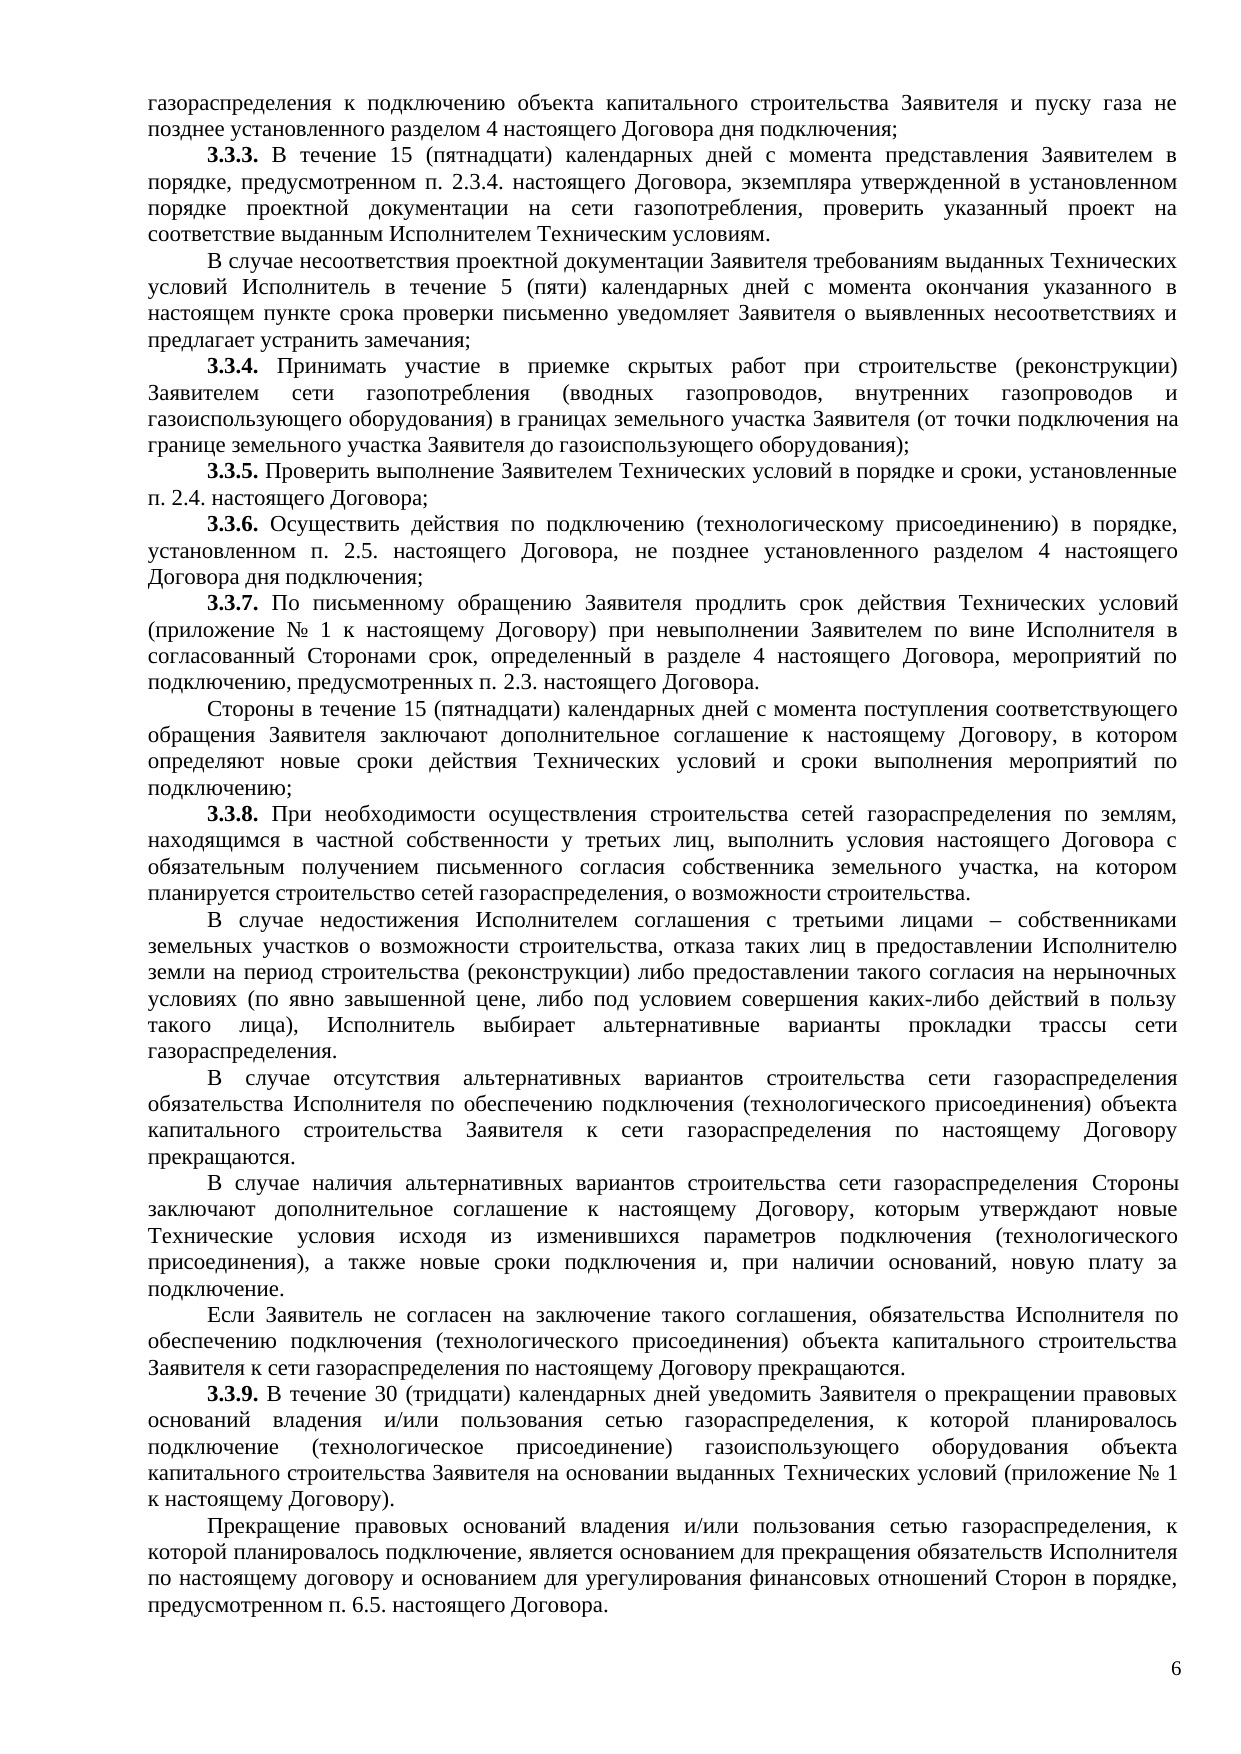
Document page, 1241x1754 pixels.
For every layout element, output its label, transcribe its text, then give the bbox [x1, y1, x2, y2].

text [148, 89, 1179, 141]
text Прекращение правовых оснований владения и/или пользования сетью газораспределения, к которой планировалось подключение, является основанием для прекращения обязательств Исполнителя по настоящему договору и основанием для урегулирования финансовых отношений Сторон в порядке, предусмотренном п. 6.5. настоящего Договора. [148, 1512, 1179, 1617]
text 3.3.7. По письменному обращению Заявителя продлить срок действия Технических условий (приложение № 1 к настоящему Договору) при невыполнении Заявителем по вине Исполнителя в согласованный Сторонами срок, определенный в разделе 4 настоящего Договора, мероприятий по подключению, предусмотренных п. 2.3. настоящего Договора. [148, 589, 1179, 695]
text Если Заявитель не согласен на заключение такого соглашения, обязательства Исполнителя по обеспечению подключения (технологического присоединения) объекта капитального строительства Заявителя к сети газораспределения по настоящему Договору прекращаются. [148, 1301, 1179, 1380]
text 3.3.5. Проверить выполнение Заявителем Технических условий в порядке и сроки, установленные п. 2.4. настоящего Договора; [148, 458, 1179, 510]
text 3.3.6. Осуществить действия по подключению (технологическому присоединению) в порядке, установленном п. 2.5. настоящего Договора, не позднее установленного разделом 4 настоящего Договора дня подключения; [148, 510, 1179, 589]
text В случае отсутствия альтернативных вариантов строительства сети газораспределения обязательства Исполнителя по обеспечению подключения (технологического присоединения) объекта капитального строительства Заявителя к сети газораспределения по настоящему Договору прекращаются. [148, 1064, 1179, 1169]
text 3.3.4. Принимать участие в приемке скрытых работ при строительстве (реконструкции) Заявителем сети газопотребления (вводных газопроводов, внутренних газопроводов и газоиспользующего оборудования) в границах земельного участка Заявителя (от точки подключения на границе земельного участка Заявителя до газоиспользующего оборудования); [148, 352, 1179, 458]
text В случае наличия альтернативных вариантов строительства сети газораспределения Стороны заключают дополнительное соглашение к настоящему Договору, которым утверждают новые Технические условия исходя из изменившихся параметров подключения (технологического присоединения), а также новые сроки подключения и, при наличии оснований, новую плату за подключение. [148, 1169, 1179, 1301]
text Стороны в течение 15 (пятнадцати) календарных дней с момента поступления соответствующего обращения Заявителя заключают дополнительное соглашение к настоящему Договору, в котором определяют новые сроки действия Технических условий и сроки выполнения мероприятий по подключению; [148, 695, 1179, 800]
text 3.3.9. В течение 30 (тридцати) календарных дней уведомить Заявителя о прекращении правовых оснований владения и/или пользования сетью газораспределения, к которой планировалось подключение (технологическое присоединение) газоиспользующего оборудования объекта капитального строительства Заявителя на основании выданных Технических условий (приложение № 1 к настоящему Договору). [148, 1380, 1179, 1512]
text 3.3.3. В течение 15 (пятнадцати) календарных дней с момента представления Заявителем в порядке, предусмотренном п. 2.3.4. настоящего Договора, экземпляра утвержденной в установленном порядке проектной документации на сети газопотребления, проверить указанный проект на соответствие выданным Исполнителем Техническим условиям. [148, 141, 1179, 247]
text 3.3.8. При необходимости осуществления строительства сетей газораспределения по землям, находящимся в частной собственности у третьих лиц, выполнить условия настоящего Договора с обязательным получением письменного согласия собственника земельного участка, на котором планируется строительство сетей газораспределения, о возможности строительства. [148, 800, 1179, 906]
text В случае несоответствия проектной документации Заявителя требованиям выданных Технических условий Исполнитель в течение 5 (пяти) календарных дней с момента окончания указанного в настоящем пункте срока проверки письменно уведомляет Заявителя о выявленных несоответствиях и предлагает устранить замечания; [148, 247, 1179, 352]
text В случае недостижения Исполнителем соглашения с третьими лицами – собственниками земельных участков о возможности строительства, отказа таких лиц в предоставлении Исполнителю земли на период строительства (реконструкции) либо предоставлении такого согласия на нерыночных условиях (по явно завышенной цене, либо под условием совершения каких-либо действий в пользу такого лица), Исполнитель выбирает альтернативные варианты прокладки трассы сети газораспределения. [148, 906, 1179, 1064]
